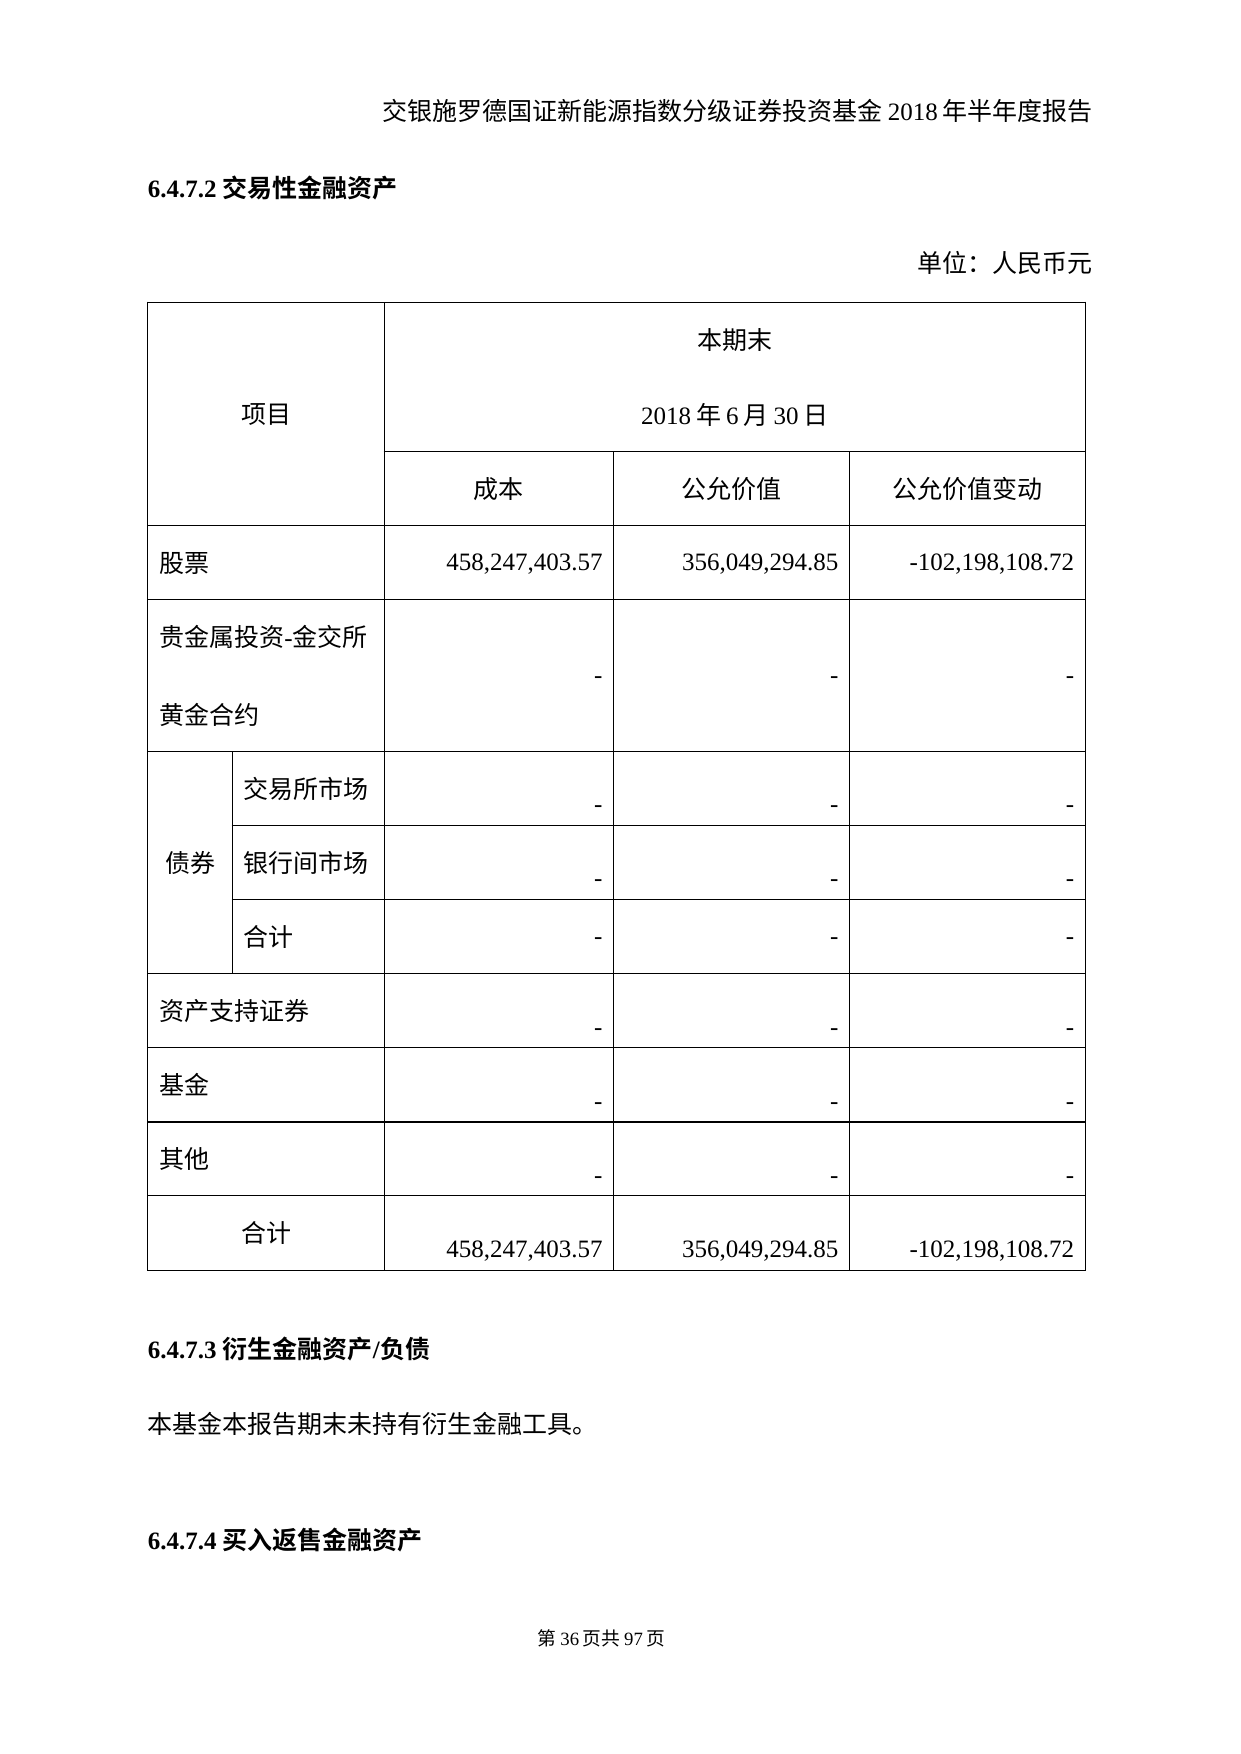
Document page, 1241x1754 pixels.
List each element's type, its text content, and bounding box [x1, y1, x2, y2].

table_cell 公允价值 [614, 452, 849, 525]
text 本基金本报告期末未持有衍生金融工具。 [148, 1390, 1092, 1455]
table_cell - [385, 1048, 613, 1121]
text 6.4.7.4 买入返售金融资产 [148, 1506, 1092, 1571]
table_cell - [850, 1048, 1085, 1121]
table_cell - [850, 900, 1085, 973]
table_cell - [850, 974, 1085, 1047]
table_cell 458,247,403.57 [385, 526, 613, 599]
table_cell - [385, 974, 613, 1047]
text 6.4.7.2 交易性金融资产 [148, 154, 1092, 219]
table_cell - [850, 1123, 1085, 1195]
table_cell 成本 [385, 452, 613, 525]
table_cell - [614, 1048, 849, 1121]
table_cell - [614, 900, 849, 973]
table_cell 合计 [148, 1196, 384, 1269]
table_cell - [614, 826, 849, 899]
table_cell -102,198,108.72 [850, 526, 1085, 599]
table_cell 银行间市场 [233, 826, 384, 899]
table_header 项目 [148, 303, 384, 525]
table_header 本期末 2018年6月30日 [385, 303, 1085, 451]
table_cell -102,198,108.72 [850, 1196, 1085, 1269]
table_cell - [385, 826, 613, 899]
table_cell 458,247,403.57 [385, 1196, 613, 1269]
text 6.4.7.3 衍生金融资产/负债 [148, 1315, 1092, 1380]
table_cell 356,049,294.85 [614, 1196, 849, 1269]
table_cell - [850, 826, 1085, 899]
table_cell 356,049,294.85 [614, 526, 849, 599]
table_cell 合计 [233, 900, 384, 973]
table_cell - [385, 1123, 613, 1195]
table_cell 贵金属投资-金交所黄金合约 [148, 600, 384, 751]
table_cell - [385, 752, 613, 825]
table_cell 交易所市场 [233, 752, 384, 825]
table_cell - [850, 752, 1085, 825]
table_cell - [614, 974, 849, 1047]
table_cell - [385, 900, 613, 973]
table_cell - [614, 600, 849, 751]
text 单位：人民币元 [149, 229, 1092, 294]
table_cell - [850, 600, 1085, 751]
table_cell - [614, 1123, 849, 1195]
table_cell 基金 [148, 1048, 384, 1121]
table_cell 其他 [148, 1123, 384, 1195]
table_cell - [614, 752, 849, 825]
table_cell - [385, 600, 613, 751]
table_cell 资产支持证券 [148, 974, 384, 1047]
table_cell 股票 [148, 526, 384, 599]
table_cell 债券 [148, 752, 232, 973]
table_cell 公允价值变动 [850, 452, 1085, 525]
